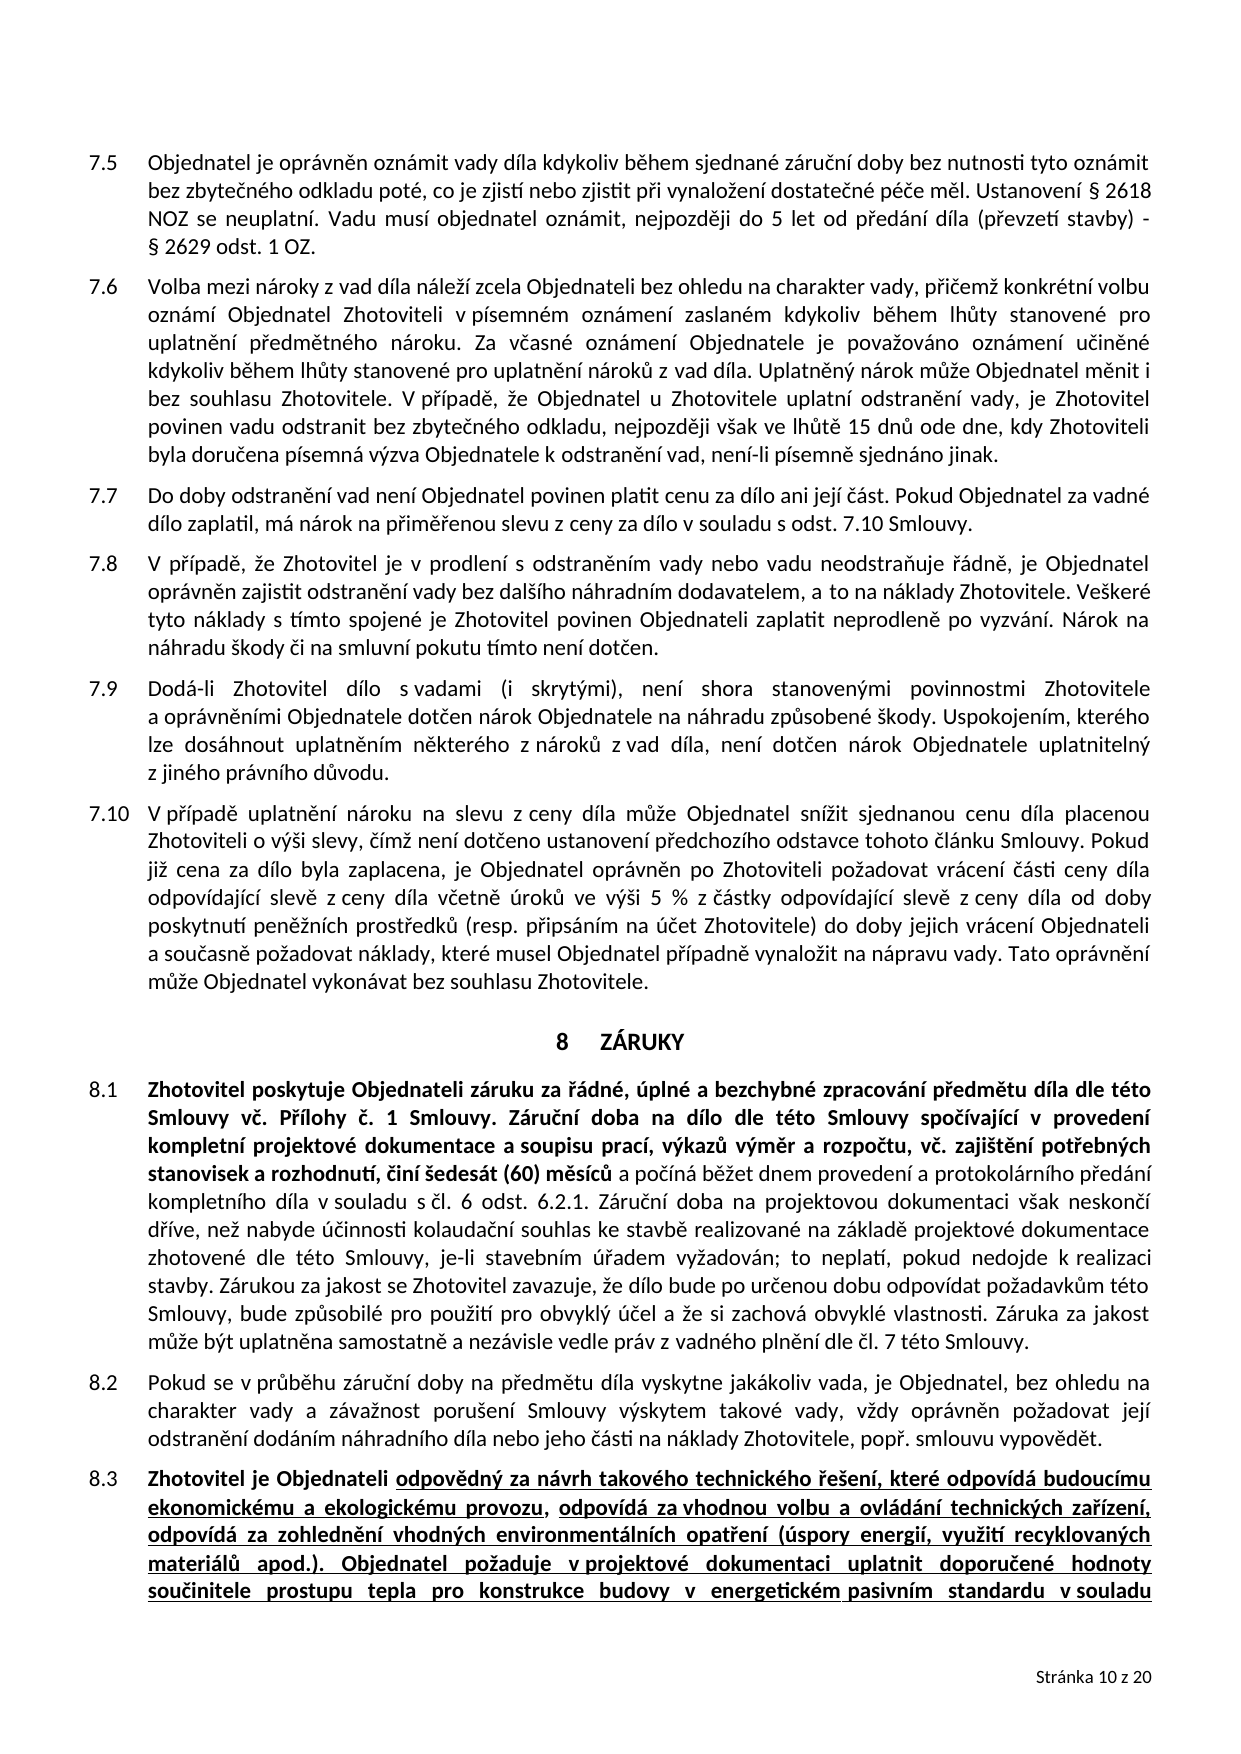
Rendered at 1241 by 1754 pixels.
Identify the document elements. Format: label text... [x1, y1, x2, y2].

list Volba mezi nároky z vad díla náleží zcela Objednateli bez ohledu na charakter vady, přičemž konkrétní volbu oznámí Objednatel Zhotoviteli v písemném oznámení zaslaném kdykoliv během lhůty stanovené pro uplatnění předmětného nároku. Za včasné oznámení Objednatele je považováno oznámení učiněné kdykoliv během lhůty stanovené pro uplatnění nároků z vad díla. Uplatněný nárok může Objednatel měnit i bez souhlasu Zhotovitele. V případě, že Objednatel u Zhotovitele uplatní odstranění vady, je Zhotovitel povinen vadu odstranit bez zbytečného odkladu, nejpozději však ve lhůtě 15 dnů ode dne, kdy Zhotoviteli byla doručena písemná výzva Objednatele k odstranění vad, není-li písemně sjednáno jinak. [89, 272, 1152, 468]
list V případě uplatnění nároku na slevu z ceny díla může Objednatel snížit sjednanou cenu díla placenou Zhotoviteli o výši slevy, čímž není dotčeno ustanovení předchozího odstavce tohoto článku Smlouvy. Pokud již cena za dílo byla zaplacena, je Objednatel oprávněn po Zhotoviteli požadovat vrácení části ceny díla odpovídající slevě z ceny díla včetně úroků ve výši 5 % z částky odpovídající slevě z ceny díla od doby poskytnutí peněžních prostředků (resp. připsáním na účet Zhotovitele) do doby jejich vrácení Objednateli a současně požadovat náklady, které musel Objednatel případně vynaložit na nápravu vady. Tato oprávnění může Objednatel vykonávat bez souhlasu Zhotovitele. [89, 799, 1152, 995]
subtitle ZÁRUKY [89, 1026, 1152, 1057]
list Pokud se v průběhu záruční doby na předmětu díla vyskytne jakákoliv vada, je Objednatel, bez ohledu na charakter vady a závažnost porušení Smlouvy výskytem takové vady, vždy oprávněn požadovat její odstranění dodáním náhradního díla nebo jeho části na náklady Zhotovitele, popř. smlouvu vypovědět. [89, 1368, 1152, 1452]
list Objednatel je oprávněn oznámit vady díla kdykoliv během sjednané záruční doby bez nutnosti tyto oznámit bez zbytečného odkladu poté, co je zjistí nebo zjistit při vynaložení dostatečné péče měl. Ustanovení § 2618 NOZ se neuplatní. Vadu musí objednatel oznámit, nejpozději do 5 let od předání díla (převzetí stavby) - § 2629 odst. 1 OZ. [89, 148, 1152, 260]
list Zhotovitel poskytuje Objednateli záruku za řádné, úplné a bezchybné zpracování předmětu díla dle této Smlouvy vč. Přílohy č. 1 Smlouvy. Záruční doba na dílo dle této Smlouvy spočívající v provedení kompletní projektové dokumentace a soupisu prací, výkazů výměr a rozpočtu, vč. zajištění potřebných stanovisek a rozhodnutí, činí šedesát (60) měsíců a počíná běžet dnem provedení a protokolárního předání kompletního díla v souladu s čl. 6 odst. 6.2.1. Záruční doba na projektovou dokumentaci však neskončí dříve, než nabyde účinnosti kolaudační souhlas ke stavbě realizované na základě projektové dokumentace zhotovené dle této Smlouvy, je-li stavebním úřadem vyžadován; to neplatí, pokud nedojde k realizaci stavby. Zárukou za jakost se Zhotovitel zavazuje, že dílo bude po určenou dobu odpovídat požadavkům této Smlouvy, bude způsobilé pro použití pro obvyklý účel a že si zachová obvyklé vlastnosti. Záruka za jakost může být uplatněna samostatně a nezávisle vedle práv z vadného plnění dle čl. 7 této Smlouvy. [89, 1075, 1152, 1356]
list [89, 1464, 1152, 1605]
list Dodá-li Zhotovitel dílo s vadami (i skrytými), není shora stanovenými povinnostmi Zhotovitele a oprávněními Objednatele dotčen nárok Objednatele na náhradu způsobené škody. Uspokojením, kterého lze dosáhnout uplatněním některého z nároků z vad díla, není dotčen nárok Objednatele uplatnitelný z jiného právního důvodu. [89, 674, 1152, 786]
list V případě, že Zhotovitel je v prodlení s odstraněním vady nebo vadu neodstraňuje řádně, je Objednatel oprávněn zajistit odstranění vady bez dalšího náhradním dodavatelem, a to na náklady Zhotovitele. Veškeré tyto náklady s tímto spojené je Zhotovitel povinen Objednateli zaplatit neprodleně po vyzvání. Nárok na náhradu škody či na smluvní pokutu tímto není dotčen. [89, 549, 1152, 662]
list Do doby odstranění vad není Objednatel povinen platit cenu za dílo ani její část. Pokud Objednatel za vadné dílo zaplatil, má nárok na přiměřenou slevu z ceny za dílo v souladu s odst. 7.10 Smlouvy. [89, 481, 1152, 537]
